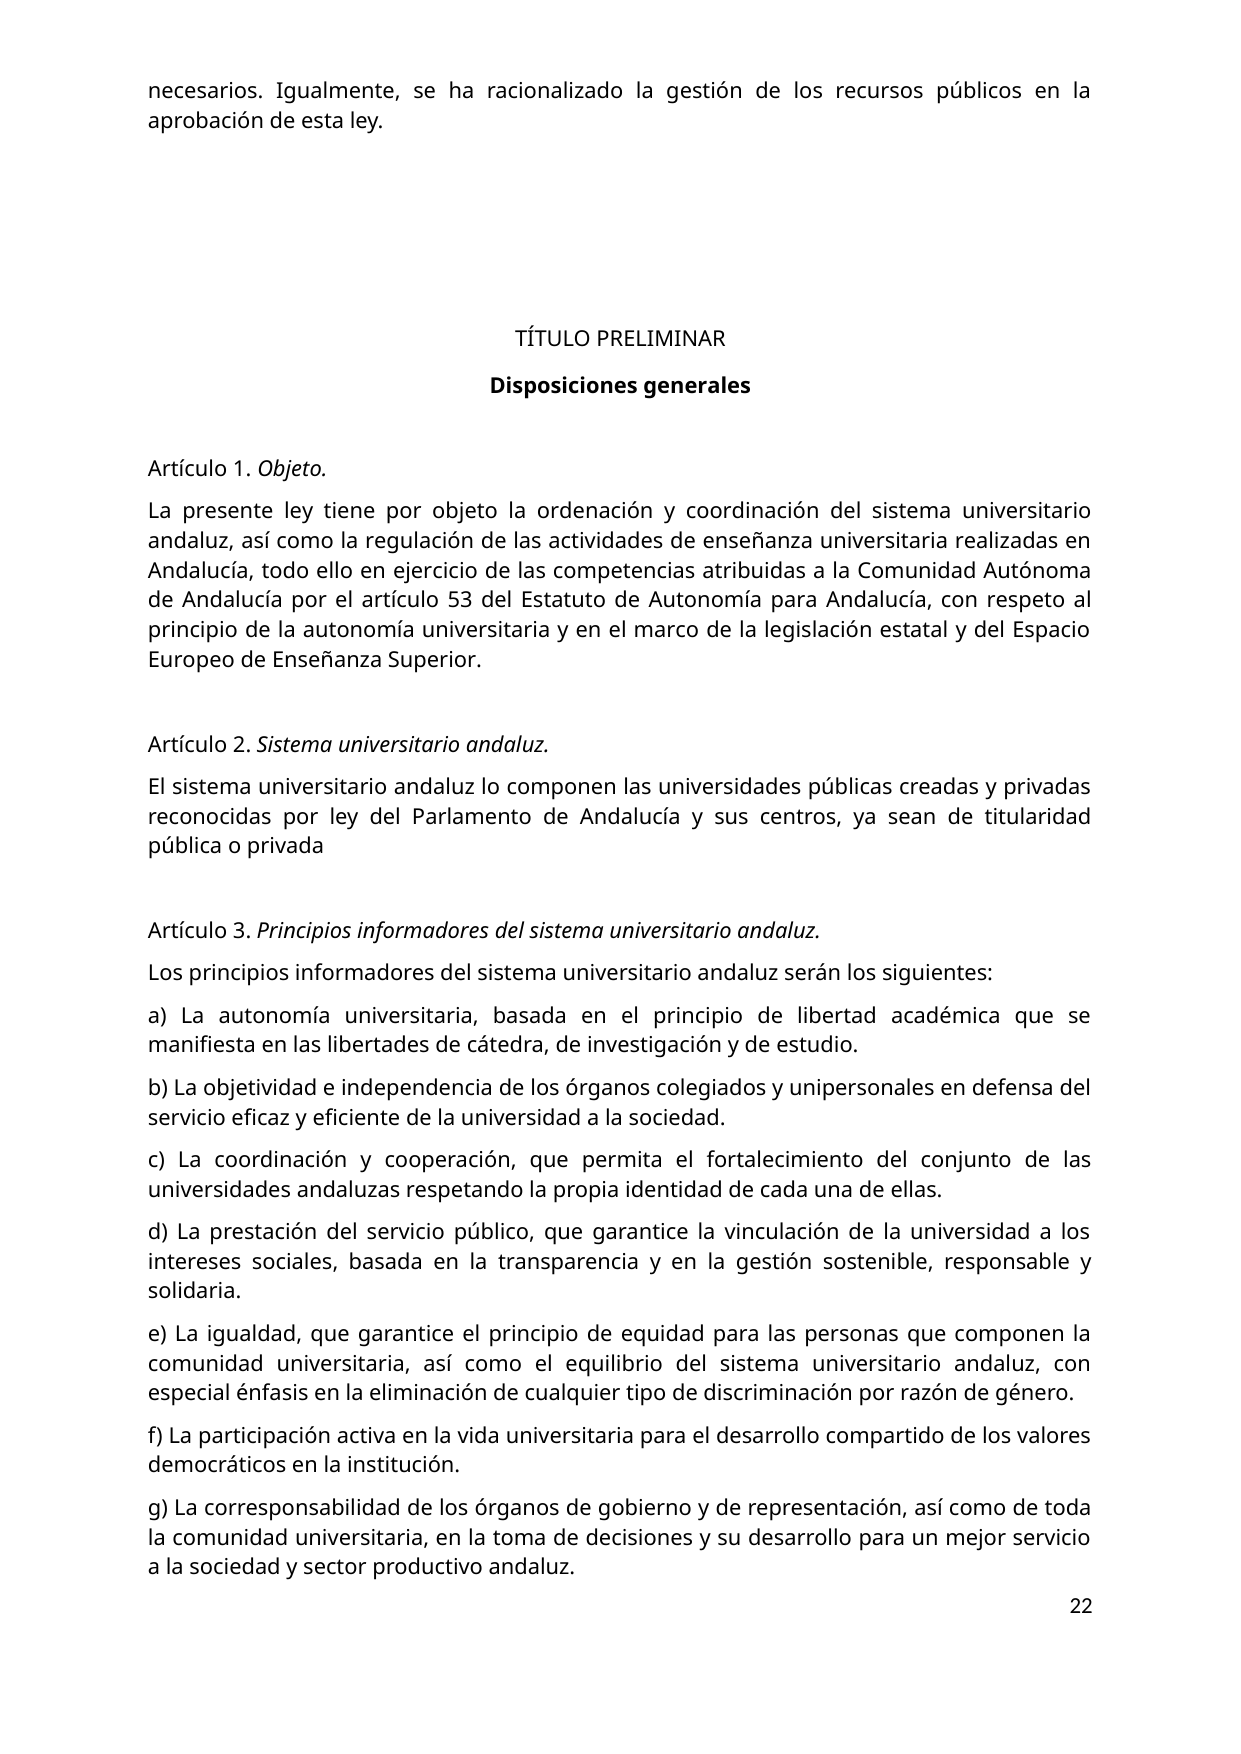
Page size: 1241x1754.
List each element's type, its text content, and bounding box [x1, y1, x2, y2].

text TÍTULO PRELIMINAR [148, 323, 1092, 353]
text Los principios informadores del sistema universitario andaluz serán los siguientes: [148, 957, 1092, 987]
list La presente ley tiene por objeto la ordenación y coordinación del sistema universitario andaluz, así como la regulación de las actividades de enseñanza universitaria realizadas en Andalucía, todo ello en ejercicio de las competencias atribuidas a la Comunidad Autónoma de Andalucía por el artículo 53 del Estatuto de Autonomía para Andalucía, con respeto al principio de la autonomía universitaria y en el marco de la legislación estatal y del Espacio Europeo de Enseñanza Superior. [148, 495, 1092, 674]
text c) La coordinación y cooperación, que permita el fortalecimiento del conjunto de las universidades andaluzas respetando la propia identidad de cada una de ellas. [148, 1144, 1092, 1203]
text Artículo 3. Principios informadores del sistema universitario andaluz. [148, 915, 1092, 945]
text e) La igualdad, que garantice el principio de equidad para las personas que componen la comunidad universitaria, así como el equilibrio del sistema universitario andaluz, con especial énfasis en la eliminación de cualquier tipo de discriminación por razón de género. [148, 1318, 1092, 1407]
text d) La prestación del servicio público, que garantice la vinculación de la universidad a los intereses sociales, basada en la transparencia y en la gestión sostenible, responsable y solidaria. [148, 1216, 1092, 1305]
text Artículo 2. Sistema universitario andaluz. [148, 728, 1092, 758]
text f) La participación activa en la vida universitaria para el desarrollo compartido de los valores democráticos en la institución. [148, 1419, 1092, 1479]
list Disposiciones generales [148, 370, 1092, 400]
text a) La autonomía universitaria, basada en el principio de libertad académica que se manifiesta en las libertades de cátedra, de investigación y de estudio. [148, 999, 1092, 1059]
text b) La objetividad e independencia de los órganos colegiados y unipersonales en defensa del servicio eficaz y eficiente de la universidad a la sociedad. [148, 1072, 1092, 1131]
text El sistema universitario andaluz lo componen las universidades públicas creadas y privadas reconocidas por ley del Parlamento de Andalucía y sus centros, ya sean de titularidad pública o privada [148, 771, 1092, 860]
text Artículo 1. Objeto. [148, 453, 1092, 482]
text g) La corresponsabilidad de los órganos de gobierno y de representación, así como de toda la comunidad universitaria, en la toma de decisiones y su desarrollo para un mejor servicio a la sociedad y sector productivo andaluz. [148, 1492, 1092, 1581]
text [148, 75, 1092, 134]
